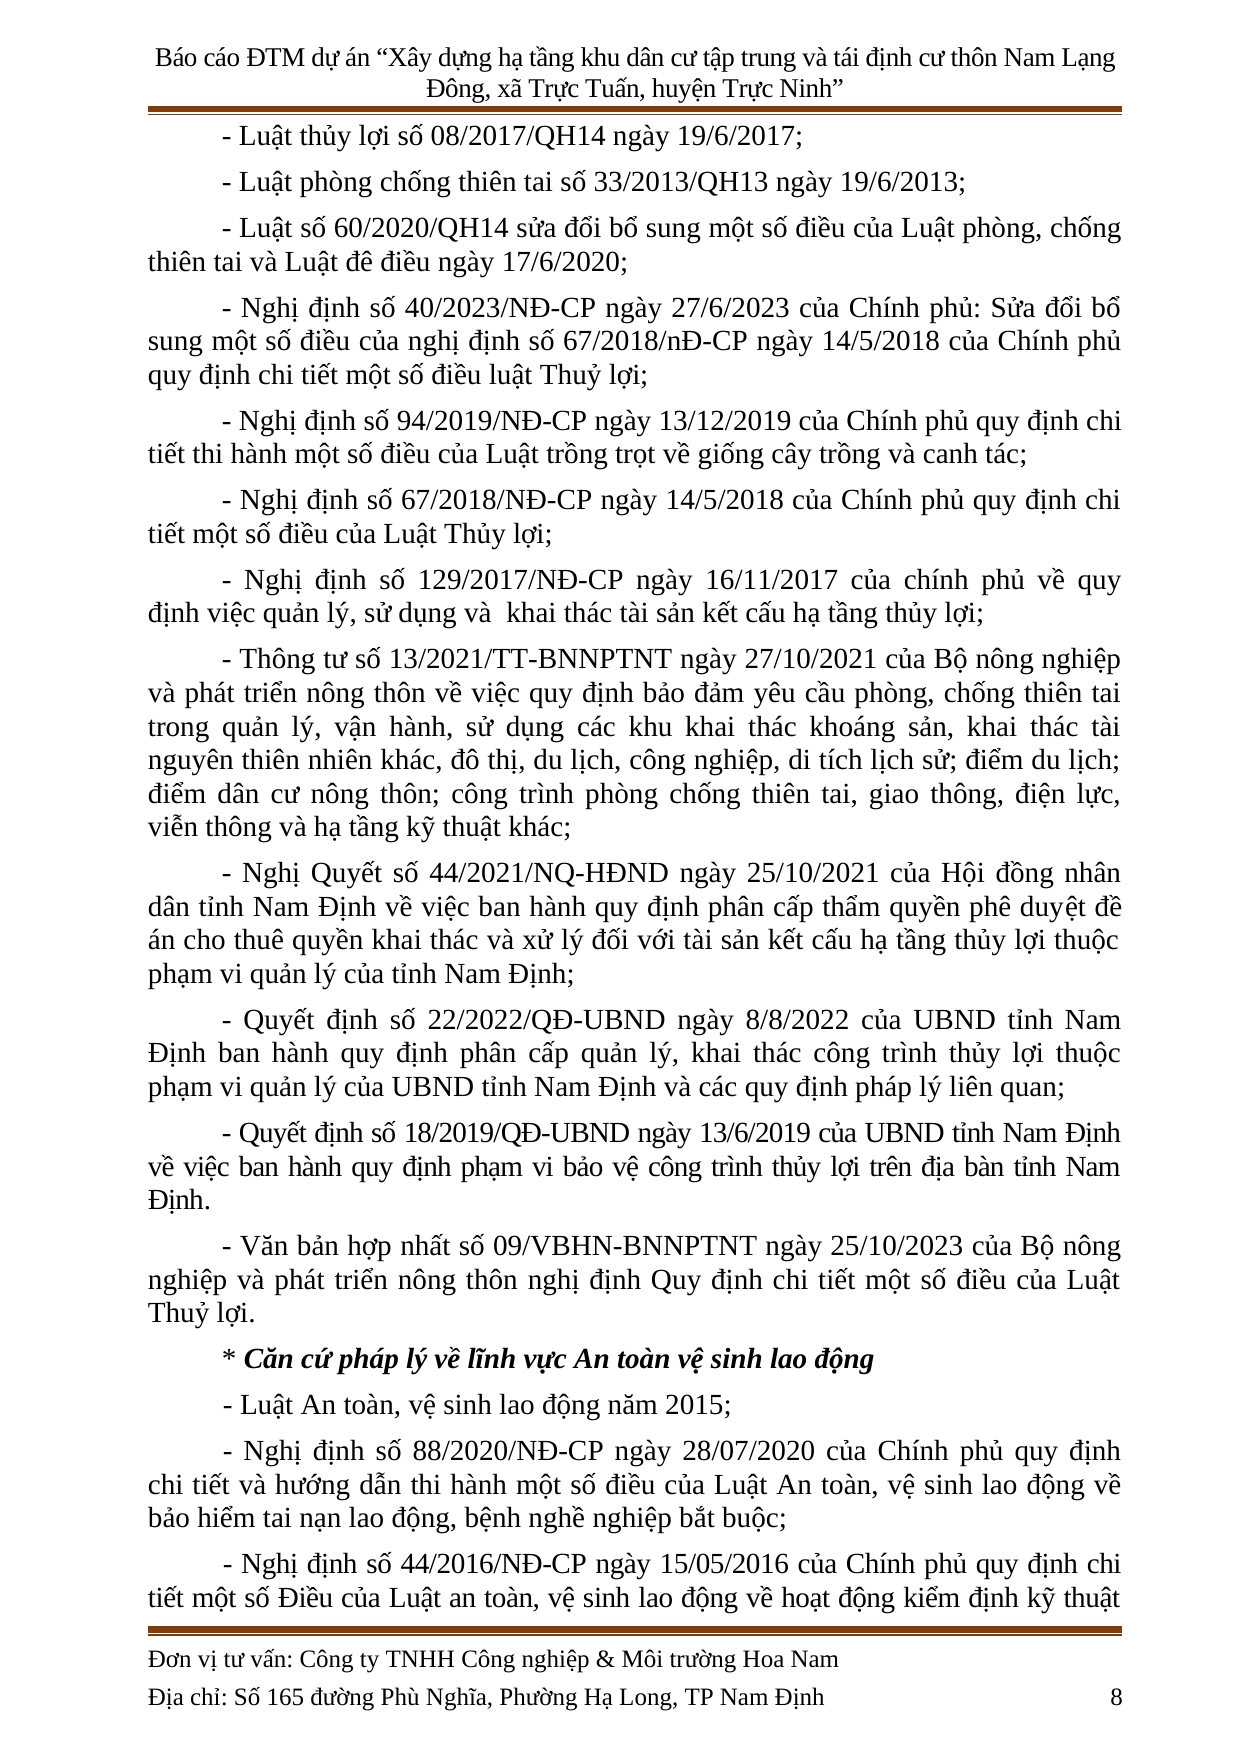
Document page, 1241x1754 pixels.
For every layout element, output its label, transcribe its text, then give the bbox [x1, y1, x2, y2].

text - Nghị định số 129/2017/NĐ-CP ngày 16/11/2017 của chính phủ về quy định việc quản lý, sử dụng và khai thác tài sản kết cấu hạ tầng thủy lợi; [148, 562, 1122, 629]
text - Nghị định số 88/2020/NĐ-CP ngày 28/07/2020 của Chính phủ quy định chi tiết và hướng dẫn thi hành một số điều của Luật An toàn, vệ sinh lao động về bảo hiểm tai nạn lao động, bệnh nghề nghiệp bắt buộc; [148, 1433, 1122, 1534]
text - Văn bản hợp nhất số 09/VBHN-BNNPTNT ngày 25/10/2023 của Bộ nông nghiệp và phát triển nông thôn nghị định Quy định chi tiết một số điều của Luật Thuỷ lợi. [148, 1228, 1122, 1329]
text - Thông tư số 13/2021/TT-BNNPTNT ngày 27/10/2021 của Bộ nông nghiệp và phát triển nông thôn về việc quy định bảo đảm yêu cầu phòng, chống thiên tai trong quản lý, vận hành, sử dụng các khu khai thác khoáng sản, khai thác tài nguyên thiên nhiên khác, đô thị, du lịch, công nghiệp, di tích lịch sử; điểm du lịch; điểm dân cư nông thôn; công trình phòng chống thiên tai, giao thông, điện lực, viễn thông và hạ tầng kỹ thuật khác; [148, 642, 1122, 843]
text - Quyết định số 22/2022/QĐ-UBND ngày 8/8/2022 của UBND tỉnh Nam Định ban hành quy định phân cấp quản lý, khai thác công trình thủy lợi thuộc phạm vi quản lý của UBND tỉnh Nam Định và các quy định pháp lý liên quan; [148, 1002, 1122, 1103]
text - Quyết định số 18/2019/QĐ-UBND ngày 13/6/2019 của UBND tỉnh Nam Định về việc ban hành quy định phạm vi bảo vệ công trình thủy lợi trên địa bàn tỉnh Nam Định. [148, 1115, 1122, 1216]
text - Nghị định số 67/2018/NĐ-CP ngày 14/5/2018 của Chính phủ quy định chi tiết một số điều của Luật Thủy lợi; [148, 482, 1122, 549]
text - Luật số 60/2020/QH14 sửa đổi bổ sung một số điều của Luật phòng, chống thiên tai và Luật đê điều ngày 17/6/2020; [148, 210, 1122, 277]
text - Luật thủy lợi số 08/2017/QH14 ngày 19/6/2017; [148, 118, 1122, 152]
text - Luật An toàn, vệ sinh lao động năm 2015; [148, 1387, 1122, 1421]
text - Luật phòng chống thiên tai số 33/2013/QH13 ngày 19/6/2013; [148, 164, 1122, 198]
text - Nghị định số 94/2019/NĐ-CP ngày 13/12/2019 của Chính phủ quy định chi tiết thi hành một số điều của Luật trồng trọt về giống cây trồng và canh tác; [148, 403, 1122, 470]
text - Nghị Quyết số 44/2021/NQ-HĐND ngày 25/10/2021 của Hội đồng nhân dân tỉnh Nam Định về việc ban hành quy định phân cấp thẩm quyền phê duyệt đề án cho thuê quyền khai thác và xử lý đối với tài sản kết cấu hạ tầng thủy lợi thuộc phạm vi quản lý của tỉnh Nam Định; [148, 855, 1122, 989]
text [148, 1547, 1122, 1614]
text - Nghị định số 40/2023/NĐ-CP ngày 27/6/2023 của Chính phủ: Sửa đổi bổ sung một số điều của nghị định số 67/2018/nĐ-CP ngày 14/5/2018 của Chính phủ quy định chi tiết một số điều luật Thuỷ lợi; [148, 290, 1122, 390]
text * Căn cứ pháp lý về lĩnh vực An toàn vệ sinh lao động [148, 1341, 1122, 1375]
